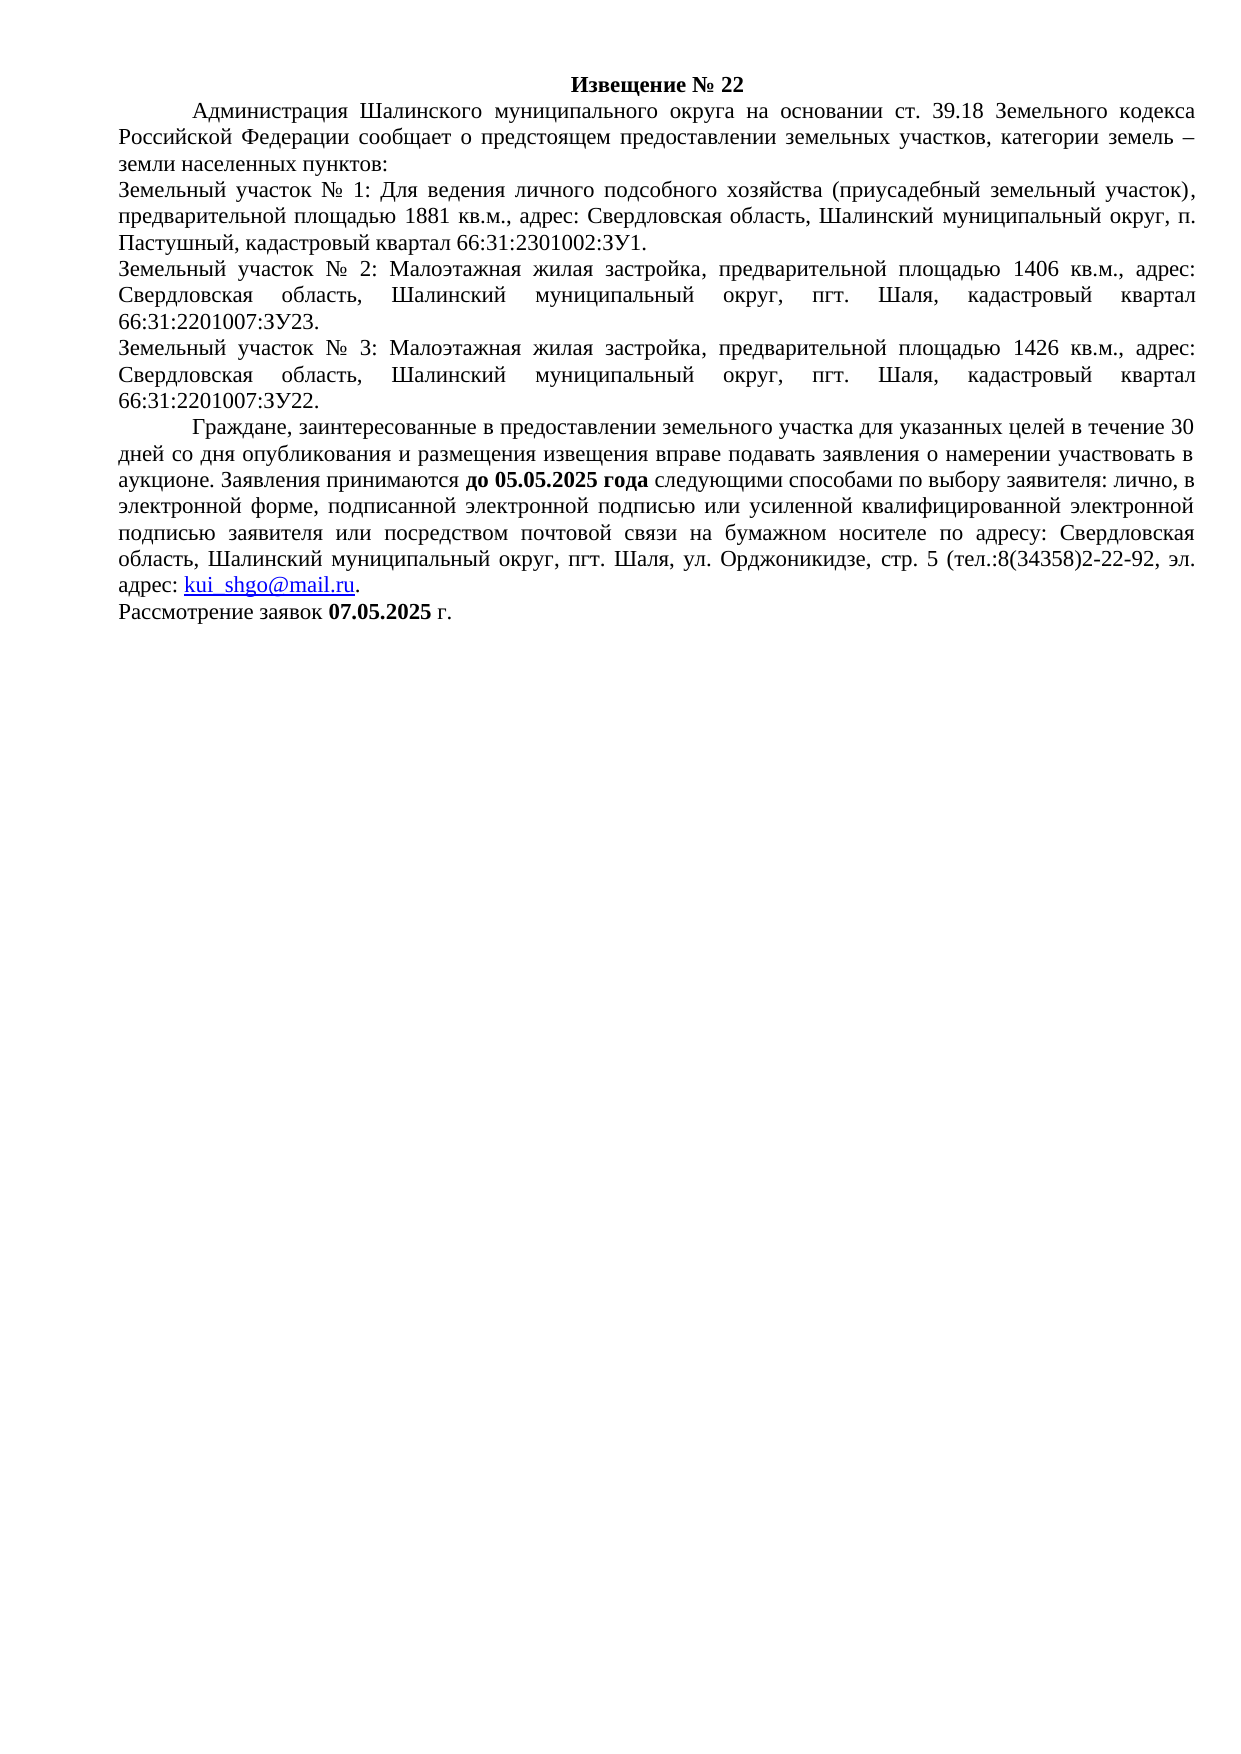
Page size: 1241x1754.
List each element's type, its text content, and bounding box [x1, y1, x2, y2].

text Администрация Шалинского муниципального округа на основании ст. 39.18 Земельного кодекса Российской Федерации сообщает о предстоящем предоставлении земельных участков, категории земель – земли населенных пунктов: [118, 97, 1196, 176]
text Земельный участок № 2: Малоэтажная жилая застройка, предварительной площадью 1406 кв.м., адрес: Свердловская область, Шалинский муниципальный округ, пгт. Шаля, кадастровый квартал 66:31:2201007:ЗУ23. [118, 255, 1196, 334]
text Земельный участок № 3: Малоэтажная жилая застройка, предварительной площадью 1426 кв.м., адрес: Свердловская область, Шалинский муниципальный округ, пгт. Шаля, кадастровый квартал 66:31:2201007:ЗУ22. [118, 334, 1196, 413]
text Рассмотрение заявок 07.05.2025 г. [118, 598, 1196, 624]
text Земельный участок № 1: Для ведения личного подсобного хозяйства (приусадебный земельный участок), предварительной площадью 1881 кв.м., адрес: Свердловская область, Шалинский муниципальный округ, п. Пастушный, кадастровый квартал 66:31:2301002:ЗУ1. [118, 176, 1196, 255]
text Извещение № 22 [118, 71, 1196, 97]
text Граждане, заинтересованные в предоставлении земельного участка для указанных целей в течение 30 дней со дня опубликования и размещения извещения вправе подавать заявления о намерении участвовать в аукционе. Заявления принимаются до 05.05.2025 года следующими способами по выбору заявителя: лично, в электронной форме, подписанной электронной подписью или усиленной квалифицированной электронной подписью заявителя или посредством почтовой связи на бумажном носителе по адресу: Свердловская область, Шалинский муниципальный округ, пгт. Шаля, ул. Орджоникидзе, стр. 5 (тел.:8(34358)2-22-92, эл. адрес: kui_shgo@mail.ru. [118, 413, 1196, 598]
